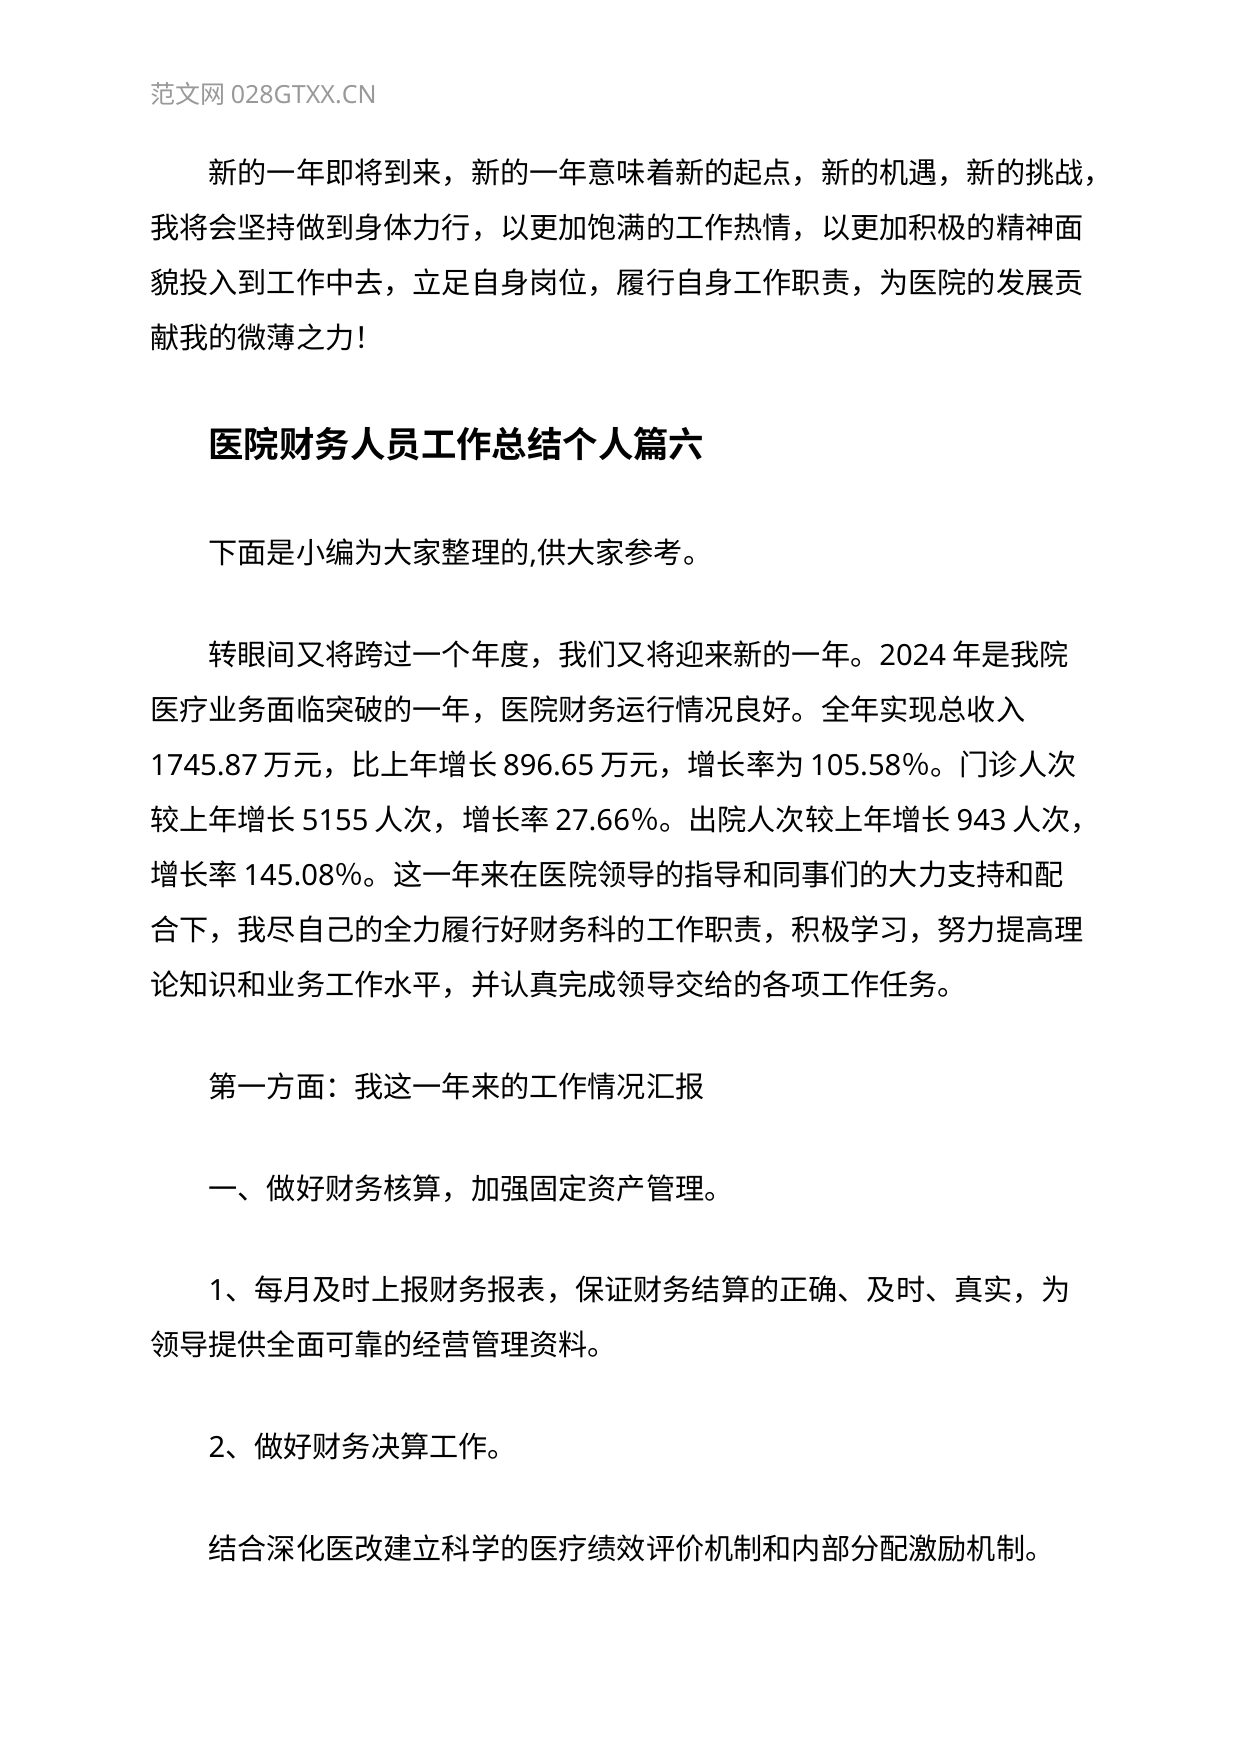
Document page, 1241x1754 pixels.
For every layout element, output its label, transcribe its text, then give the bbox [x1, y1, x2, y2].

text 新的一年即将到来，新的一年意味着新的起点，新的机遇，新的挑战，我将会坚持做到身体力行，以更加饱满的工作热情，以更加积极的精神面貌投入到工作中去，立足自身岗位，履行自身工作职责，为医院的发展贡献我的微薄之力！ [150, 150, 1090, 357]
text 下面是小编为大家整理的,供大家参考。 [150, 530, 1090, 572]
text 医院财务人员工作总结个人篇六 [150, 416, 1090, 468]
text 第一方面：我这一年来的工作情况汇报 [150, 1063, 1090, 1106]
text 2、做好财务决算工作。 [150, 1424, 1090, 1466]
text 1、每月及时上报财务报表，保证财务结算的正确、及时、真实，为领导提供全面可靠的经营管理资料。 [150, 1267, 1090, 1364]
text 转眼间又将跨过一个年度，我们又将迎来新的一年。2024年是我院医疗业务面临突破的一年，医院财务运行情况良好。全年实现总收入1745.87万元，比上年增长896.65万元，增长率为105.58％。门诊人次较上年增长5155人次，增长率27.66％。出院人次较上年增长943人次，增长率145.08％。这一年来在医院领导的指导和同事们的大力支持和配合下，我尽自己的全力履行好财务科的工作职责，积极学习，努力提高理论知识和业务工作水平，并认真完成领导交给的各项工作任务。 [150, 632, 1090, 1004]
text 一、做好财务核算，加强固定资产管理。 [150, 1165, 1090, 1207]
text 结合深化医改建立科学的医疗绩效评价机制和内部分配激励机制。 [150, 1526, 1090, 1568]
